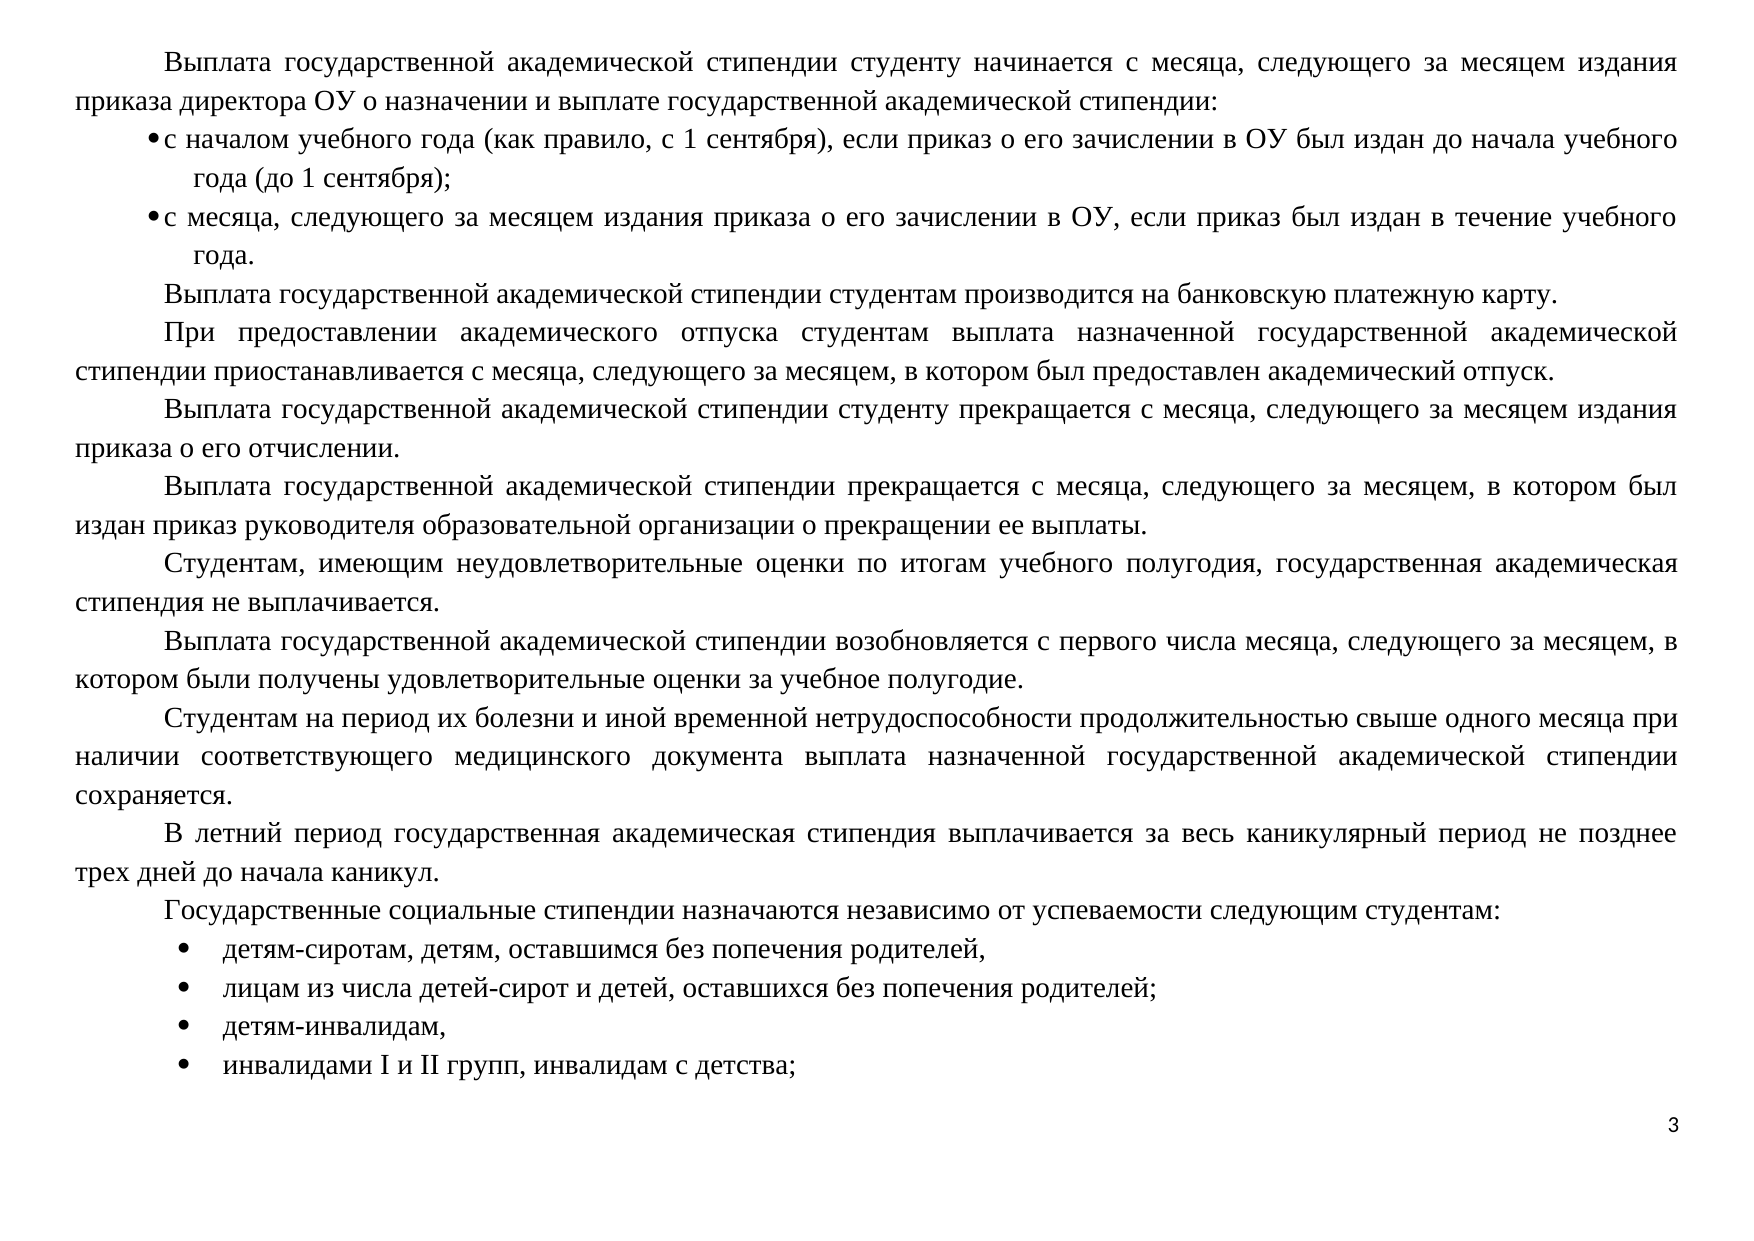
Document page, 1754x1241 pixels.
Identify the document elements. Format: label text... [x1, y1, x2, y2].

list детям-сиротам, детям, оставшимся без попечения родителей, [178, 931, 1679, 965]
list детям-инвалидам, [178, 1008, 1679, 1042]
text Студентам, имеющим неудовлетворительные оценки по итогам учебного полугодия, государственная академическая стипендия не выплачивается. [75, 546, 1679, 618]
list с началом учебного года (как правило, с 1 сентября), если приказ о его зачислении в ОУ был издан до начала учебного года (до 1 сентября); [149, 121, 1679, 194]
text Государственные социальные стипендии назначаются независимо от успеваемости следующим студентам: [75, 892, 1679, 926]
text В летний период государственная академическая стипендия выплачивается за весь каникулярный период не позднее трех дней до начала каникул. [75, 815, 1679, 887]
text Выплата государственной академической стипендии возобновляется с первого числа месяца, следующего за месяцем, в котором были получены удовлетворительные оценки за учебное полугодие. [75, 623, 1679, 695]
text Выплата государственной академической стипендии студенту начинается с месяца, следующего за месяцем издания приказа директора ОУ о назначении и выплате государственной академической стипендии: [75, 44, 1679, 116]
text При предоставлении академического отпуска студентам выплата назначенной государственной академической стипендии приостанавливается с месяца, следующего за месяцем, в котором был предоставлен академический отпуск. [75, 314, 1679, 386]
list лицам из числа детей-сирот и детей, оставшихся без попечения родителей; [178, 970, 1679, 1003]
list инвалидами I и II групп, инвалидам с детства; [178, 1047, 1679, 1081]
list Выплата государственной академической стипендии прекращается с месяца, следующего за месяцем, в котором был издан приказ руководителя образовательной организации о прекращении ее выплаты. [75, 468, 1679, 541]
text Выплата государственной академической стипендии студенту прекращается с месяца, следующего за месяцем издания приказа о его отчислении. [75, 391, 1679, 463]
text Студентам на период их болезни и иной временной нетрудоспособности продолжительностью свыше одного месяца при наличии соответствующего медицинского документа выплата назначенной государственной академической стипендии сохраняется. [75, 700, 1679, 810]
list с месяца, следующего за месяцем издания приказа о его зачислении в ОУ, если приказ был издан в течение учебного года. [149, 199, 1679, 271]
list Выплата государственной академической стипендии студентам производится на банковскую платежную карту. [75, 276, 1679, 309]
